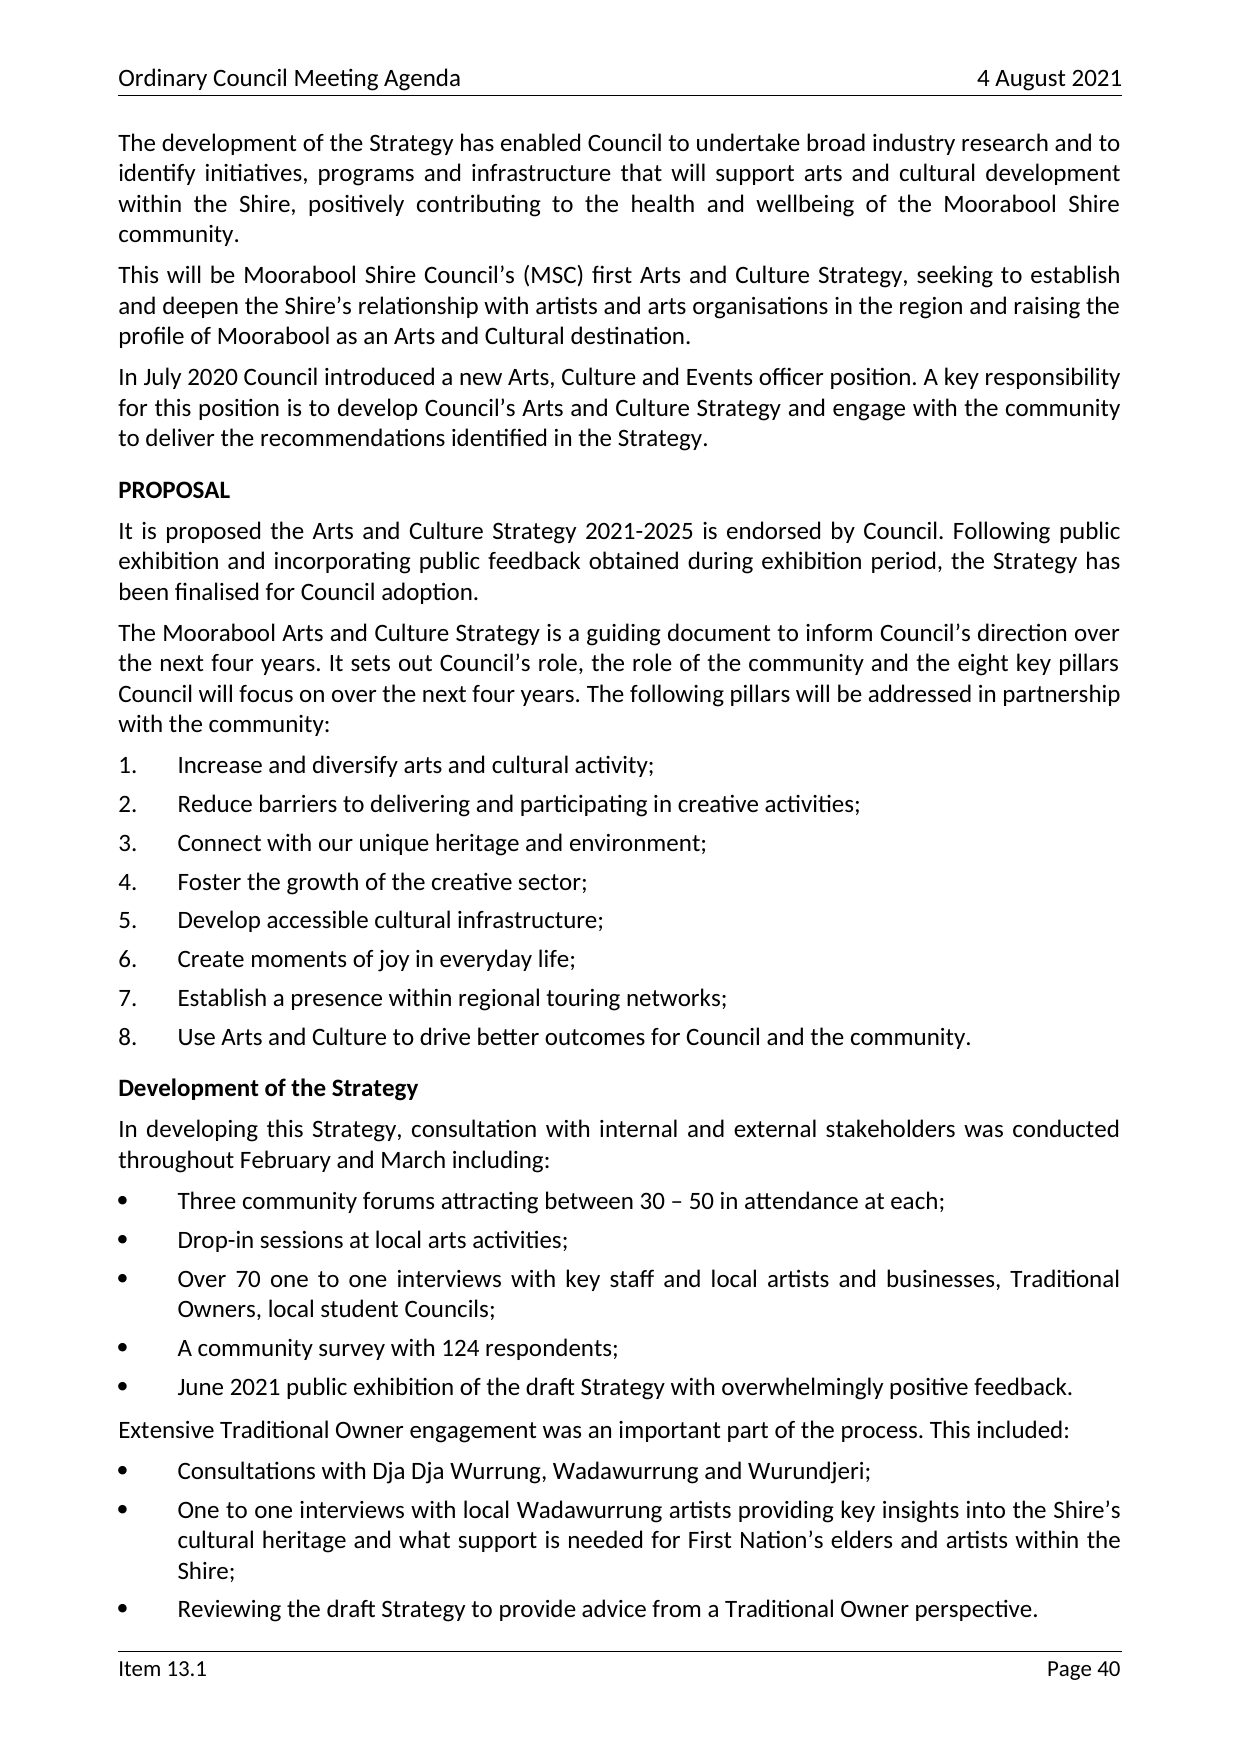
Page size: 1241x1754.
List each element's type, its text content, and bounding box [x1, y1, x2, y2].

list  One to one interviews with local Wadawurrung artists providing key insights into the Shire’s cultural heritage and what support is needed for First Nation’s elders and artists within the Shire; [118, 1494, 1122, 1585]
text It is proposed the Arts and Culture Strategy 2021-2025 is endorsed by Council. Following public exhibition and incorporating public feedback obtained during exhibition period, the Strategy has been finalised for Council adoption. [118, 515, 1122, 606]
list 8. Use Arts and Culture to drive better outcomes for Council and the community. [118, 1021, 1122, 1052]
list 3. Connect with our unique heritage and environment; [118, 827, 1122, 857]
list 7. Establish a presence within regional touring networks; [118, 982, 1122, 1013]
list  Three community forums attracting between 30 – 50 in attendance at each; [118, 1185, 1122, 1216]
text In developing this Strategy, consultation with internal and external stakeholders was conducted throughout February and March including: [118, 1113, 1122, 1174]
text Development of the Strategy [118, 1073, 1122, 1103]
list  Consultations with Dja Dja Wurrung, Wadawurrung and Wurundjeri; [118, 1455, 1122, 1485]
list  Drop-in sessions at local arts activities; [118, 1224, 1122, 1254]
list 2. Reduce barriers to delivering and participating in creative activities; [118, 788, 1122, 819]
list  A community survey with 124 respondents; [118, 1332, 1122, 1363]
list  June 2021 public exhibition of the draft Strategy with overwhelmingly positive feedback. [118, 1371, 1122, 1401]
list 6. Create moments of joy in everyday life; [118, 943, 1122, 974]
text The Moorabool Arts and Culture Strategy is a guiding document to inform Council’s direction over the next four years. It sets out Council’s role, the role of the community and the eight key pillars Council will focus on over the next four years. The following pillars will be addressed in partnership with the community: [118, 617, 1122, 739]
text This will be Moorabool Shire Council’s (MSC) first Arts and Culture Strategy, seeking to establish and deepen the Shire’s relationship with artists and arts organisations in the region and raising the profile of Moorabool as an Arts and Cultural destination. [118, 259, 1122, 351]
list  Reviewing the draft Strategy to provide advice from a Traditional Owner perspective. [118, 1594, 1122, 1624]
subtitle Proposal [118, 474, 1122, 504]
list  Over 70 one to one interviews with key staff and local artists and businesses, Traditional Owners, local student Councils; [118, 1263, 1122, 1324]
list 1. Increase and diversify arts and cultural activity; [118, 749, 1122, 780]
text The development of the Strategy has enabled Council to undertake broad industry research and to identify initiatives, programs and infrastructure that will support arts and cultural development within the Shire, positively contributing to the health and wellbeing of the Moorabool Shire community. [118, 127, 1122, 249]
list 4. Foster the growth of the creative sector; [118, 866, 1122, 896]
list 5. Develop accessible cultural infrastructure; [118, 905, 1122, 935]
text Extensive Traditional Owner engagement was an important part of the process. This included: [118, 1414, 1122, 1444]
text In July 2020 Council introduced a new Arts, Culture and Events officer position. A key responsibility for this position is to develop Council’s Arts and Culture Strategy and engage with the community to deliver the recommendations identified in the Strategy. [118, 361, 1122, 453]
